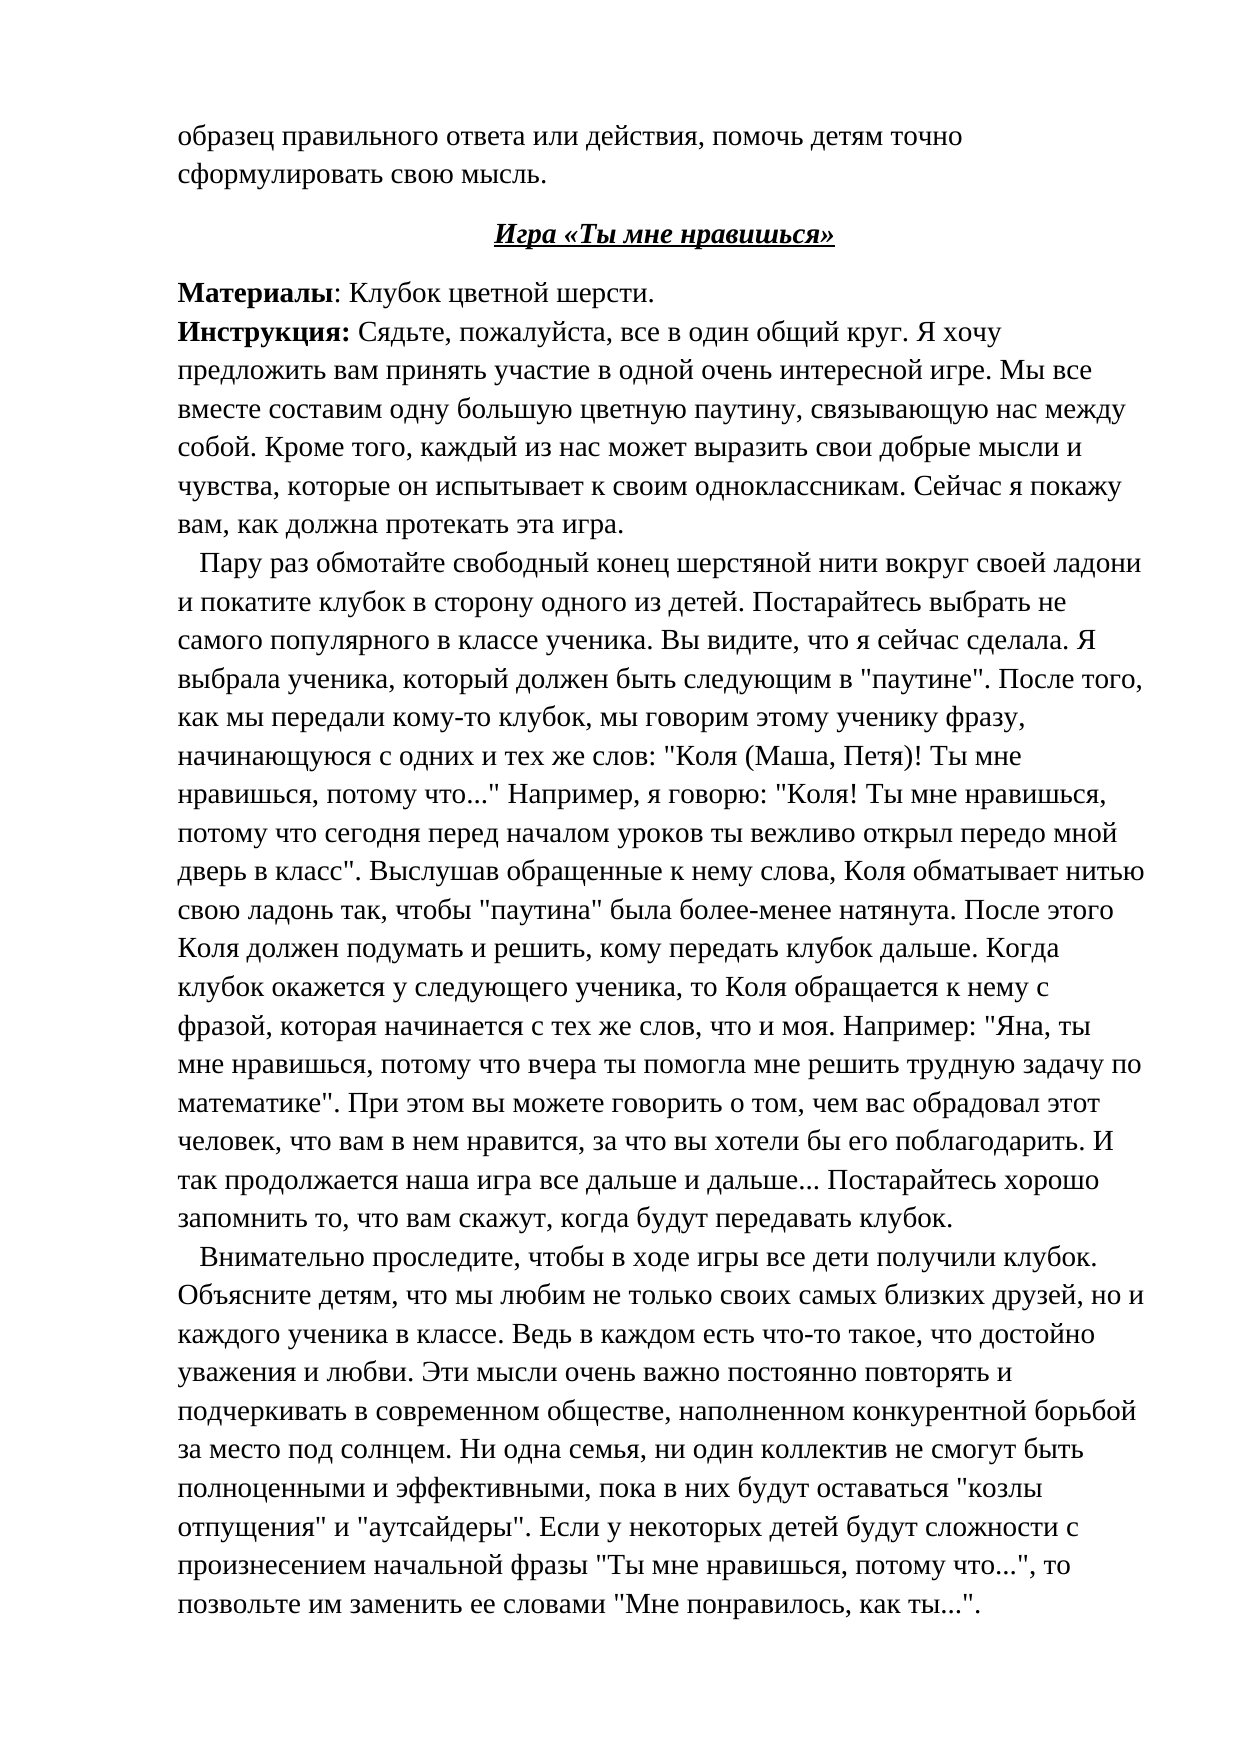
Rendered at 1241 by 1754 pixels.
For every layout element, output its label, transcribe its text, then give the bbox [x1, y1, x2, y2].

text полноценными и эффективными, пока в них будут оставаться "козлы [177, 1470, 1152, 1504]
text Инструкция: Сядьте, пожалуйста, все в один общий круг. Я хочу предложить вам принять участие в одной очень интересной игре. Мы все вместе составим одну большую цветную паутину, связывающую нас между собой. Кроме того, каждый из нас может выразить свои добрые мысли и чувства, которые он испытывает к своим одноклассникам. Сейчас я покажу вам, как должна протекать эта игра. [177, 314, 1152, 540]
text отпущения" и "аутсайдеры". Если у некоторых детей будут сложности с [177, 1509, 1152, 1542]
text каждого ученика в классе. Ведь в каждом есть что-то такое, что достойно [177, 1316, 1152, 1349]
text подчеркивать в современном обществе, наполненном конкурентной борьбой за место под солнцем. Ни одна семья, ни один коллектив не смогут быть [177, 1393, 1152, 1465]
text уважения и любви. Эти мысли очень важно постоянно повторять и [177, 1354, 1152, 1388]
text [177, 118, 1152, 190]
text Объясните детям, что мы любим не только своих самых близких друзей, но и [177, 1277, 1152, 1311]
text Внимательно проследите, чтобы в ходе игры все дети получили клубок. [177, 1239, 1152, 1272]
text Игра «Ты мне нравишься» [177, 216, 1152, 249]
text произнесением начальной фразы "Ты мне нравишься, потому что...", то [177, 1547, 1152, 1581]
text запомнить то, что вам скажут, когда будут передавать клубок. [177, 1200, 1152, 1234]
text позвольте им заменить ее словами "Мне понравилось, как ты...". [177, 1586, 1152, 1619]
text мне нравишься, потому что вчера ты помогла мне решить трудную задачу по [177, 1046, 1152, 1080]
text человек, что вам в нем нравится, за что вы хотели бы его поблагодарить. И так продолжается наша игра все дальше и дальше... Постарайтесь хорошо [177, 1123, 1152, 1195]
text Материалы: Клубок цветной шерсти. [177, 275, 1152, 309]
text математике". При этом вы можете говорить о том, чем вас обрадовал этот [177, 1085, 1152, 1118]
text Пару раз обмотайте свободный конец шерстяной нити вокруг своей ладони и покатите клубок в сторону одного из детей. Постарайтесь выбрать не самого популярного в классе ученика. Вы видите, что я сейчас сделала. Я выбрала ученика, который должен быть следующим в "паутине". После того, как мы передали кому-то клубок, мы говорим этому ученику фразу, начинающуюся с одних и тех же слов: "Коля (Маша, Петя)! Ты мне нравишься, потому что..." Например, я говорю: "Коля! Ты мне нравишься, потому что сегодня перед началом уроков ты вежливо открыл передо мной дверь в класс". Выслушав обращенные к нему слова, Коля обматывает нитью свою ладонь так, чтобы "паутина" была более-менее натянута. После этого Коля должен подумать и решить, кому передать клубок дальше. Когда клубок окажется у следующего ученика, то Коля обращается к нему с фразой, которая начинается с тех же слов, что и моя. Например: "Яна, ты [177, 545, 1152, 1041]
